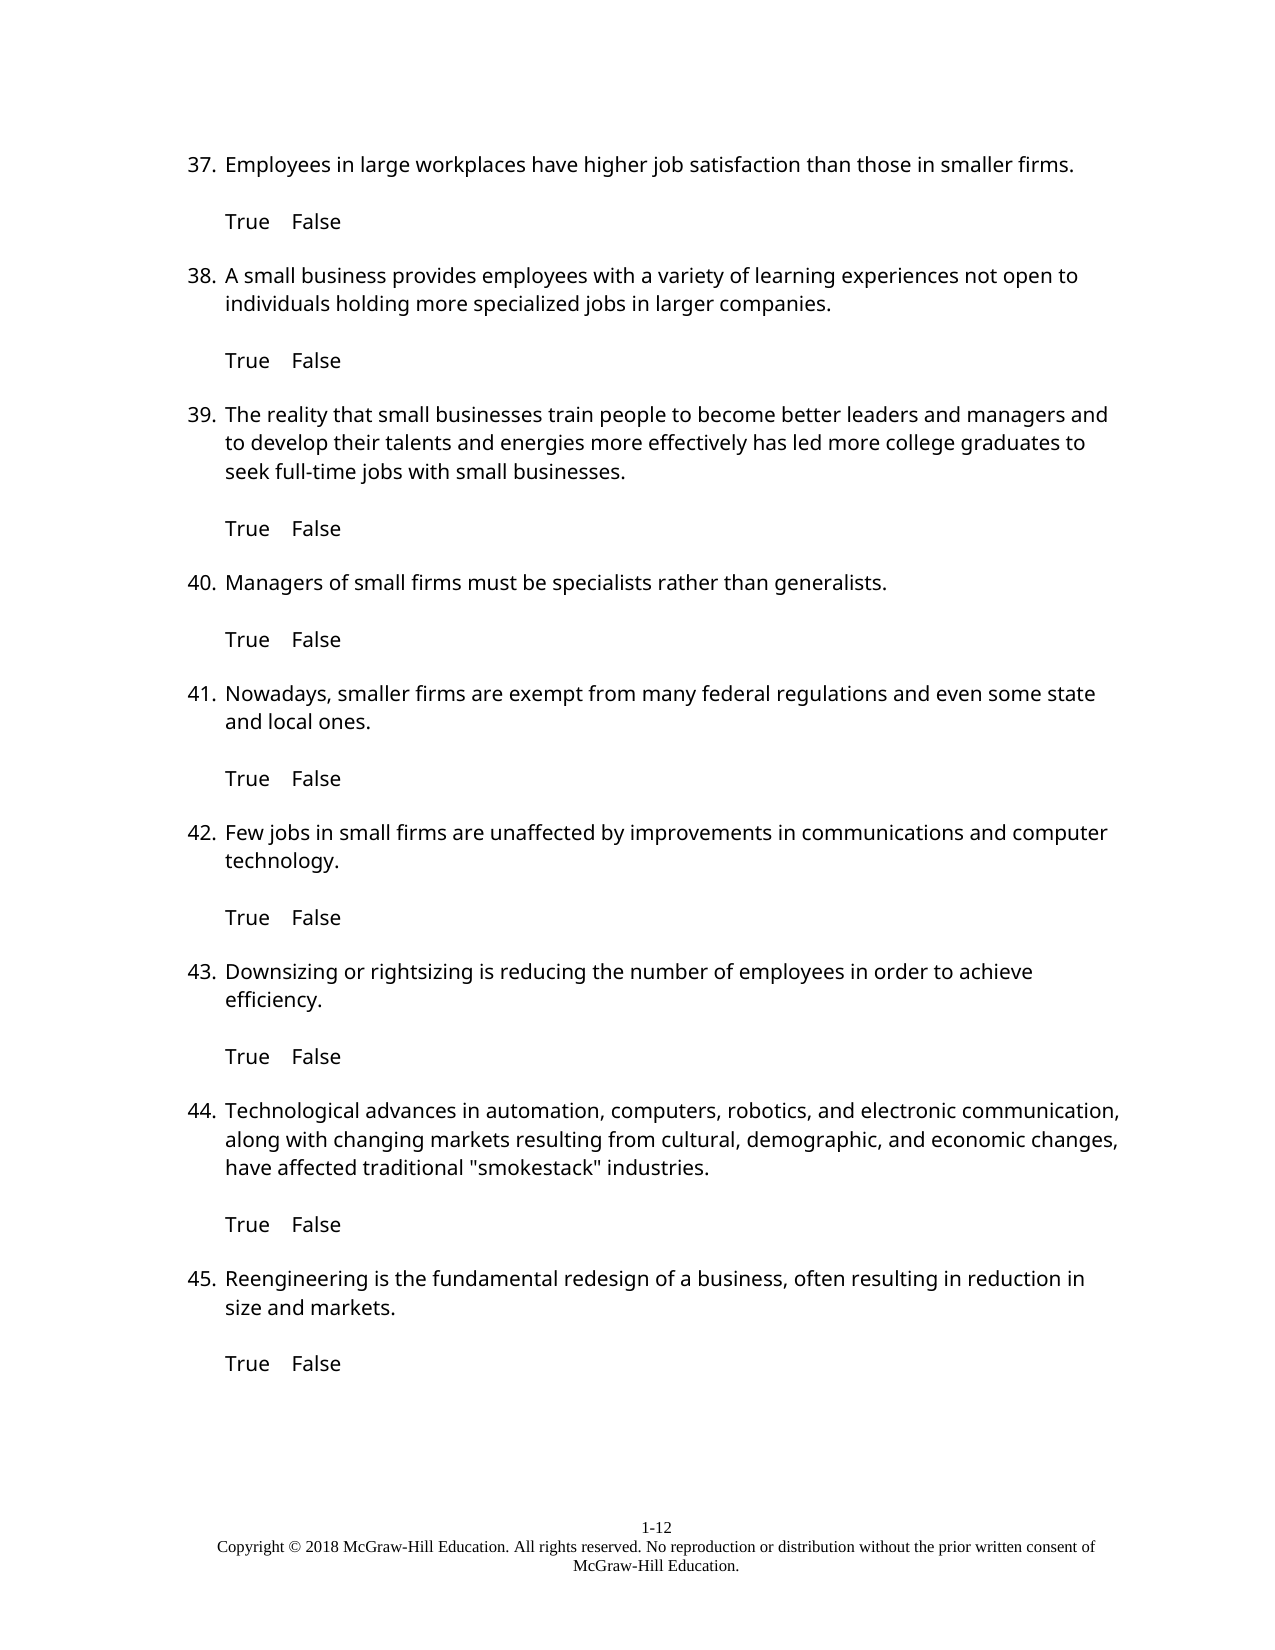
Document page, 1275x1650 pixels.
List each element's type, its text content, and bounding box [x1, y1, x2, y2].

table_header Reengineering is the fundamental redesign of a business, often resulting in reduction in size and markets. True False [225, 1264, 1125, 1378]
table_header Technological advances in automation, computers, robotics, and electronic communication, along with changing markets resulting from cultural, demographic, and economic changes, have affected traditional "smokestack" industries. True False [225, 1096, 1125, 1239]
table_header 45. [188, 1264, 225, 1378]
table_header Few jobs in small firms are unaffected by improvements in communications and computer technology. True False [225, 818, 1125, 932]
table_header 41. [188, 679, 225, 792]
table_header Managers of small firms must be specialists rather than generalists. True False [225, 568, 1125, 653]
table_header 39. [188, 400, 225, 542]
table_header 44. [188, 1096, 225, 1239]
table_header 43. [188, 957, 225, 1071]
table_header 40. [188, 568, 225, 653]
table_header A small business provides employees with a variety of learning experiences not open to individuals holding more specialized jobs in larger companies. True False [225, 261, 1125, 374]
table_header 37. [188, 150, 225, 235]
table_header Employees in large workplaces have higher job satisfaction than those in smaller firms. True False [225, 150, 1125, 235]
table_header 42. [188, 818, 225, 932]
table_header Nowadays, smaller firms are exempt from many federal regulations and even some state and local ones. True False [225, 679, 1125, 792]
table_header 38. [188, 261, 225, 374]
table_header Downsizing or rightsizing is reducing the number of employees in order to achieve efficiency. True False [225, 957, 1125, 1071]
table_header The reality that small businesses train people to become better leaders and managers and to develop their talents and energies more effectively has led more college graduates to seek full-time jobs with small businesses. True False [225, 400, 1125, 542]
